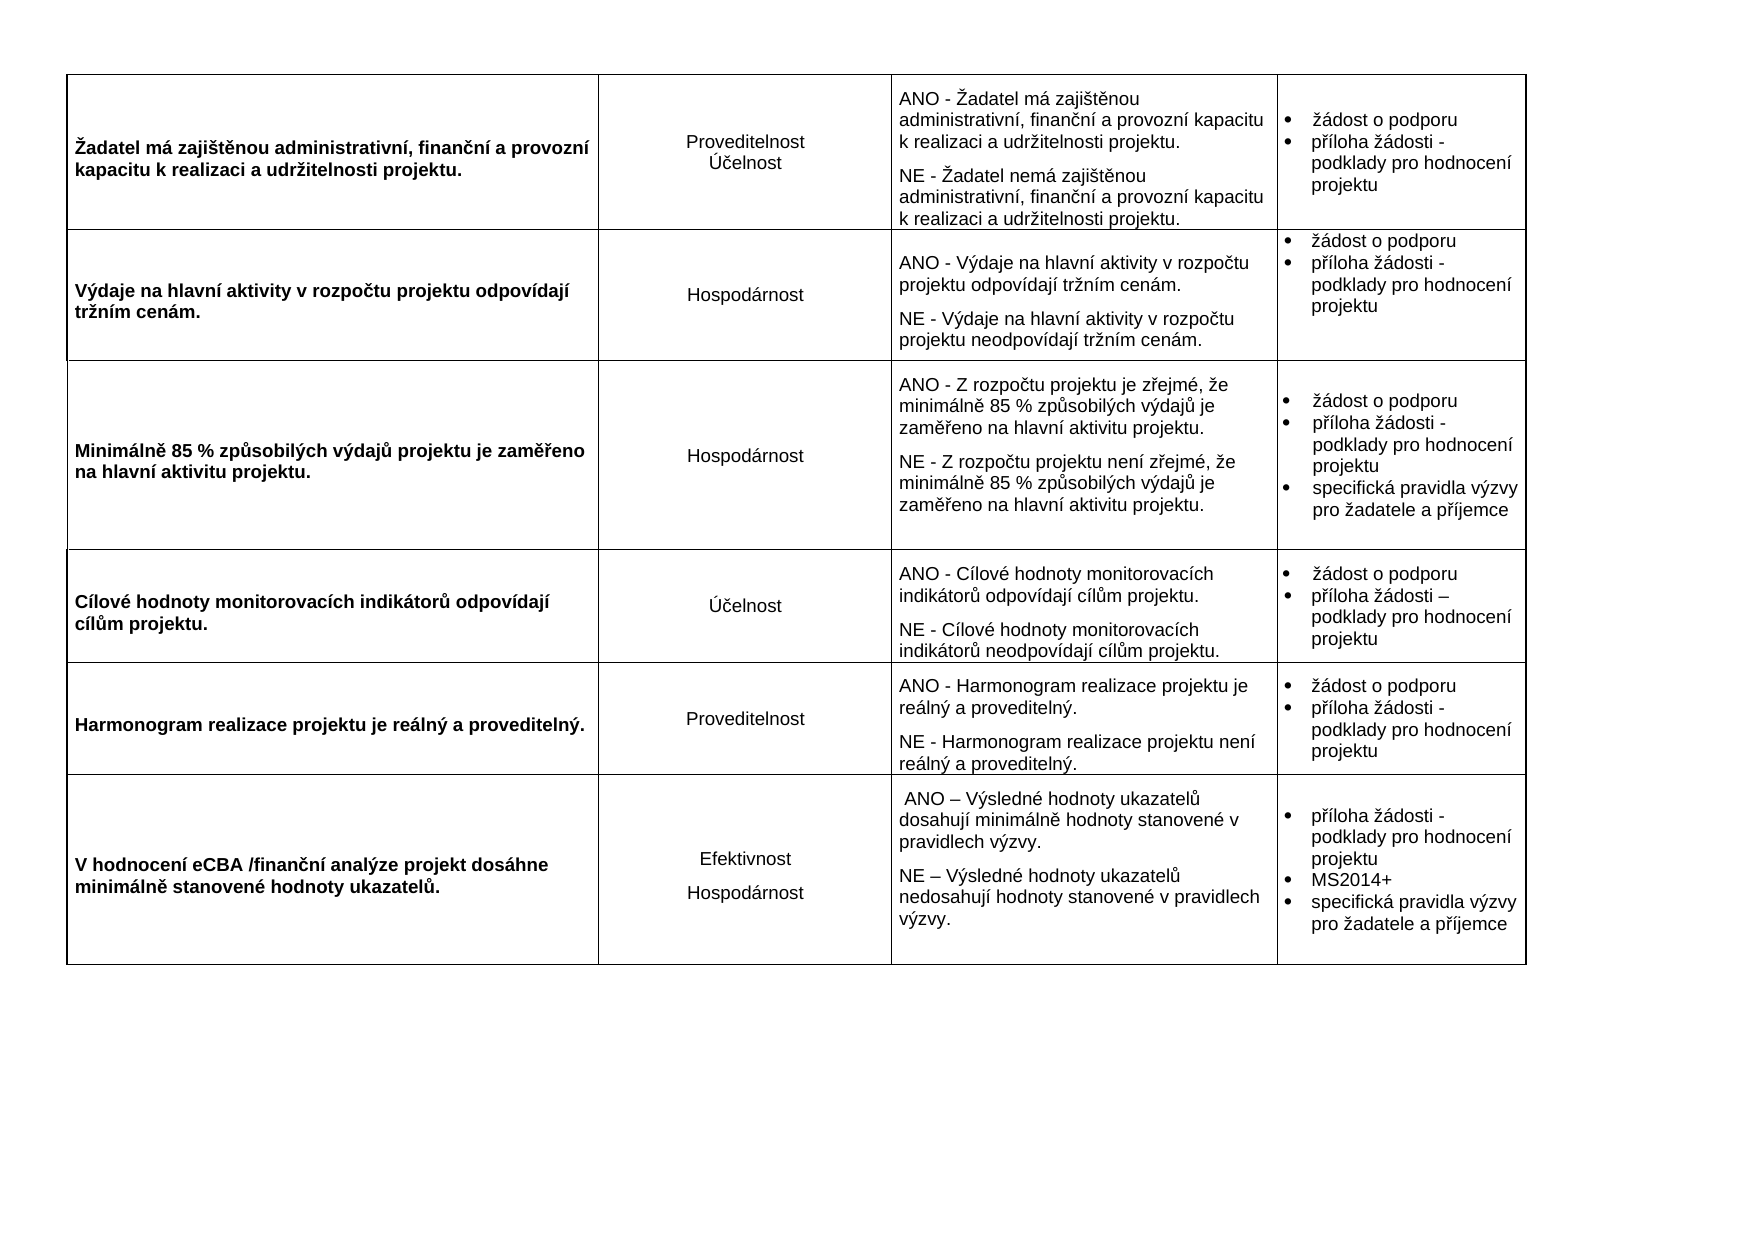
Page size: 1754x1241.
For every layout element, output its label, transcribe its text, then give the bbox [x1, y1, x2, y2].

table_cell Proveditelnost Účelnost [599, 75, 891, 229]
table_cell ANO - Žadatel má zajištěnou administrativní, finanční a provozní kapacitu k realizaci a udržitelnosti projektu. NE - Žadatel nemá zajištěnou administrativní, finanční a provozní kapacitu k realizaci a udržitelnosti projektu. [892, 75, 1277, 229]
table_cell Hospodárnost [599, 230, 891, 360]
table_cell Efektivnost Hospodárnost [599, 775, 891, 963]
table_cell Harmonogram realizace projektu je reálný a proveditelný. [68, 663, 598, 774]
table_cell Hospodárnost [599, 361, 891, 549]
table_cell žádost o podporu příloha žádosti - podklady pro hodnocení projektu specifická pravidla výzvy pro žadatele a příjemce [1278, 361, 1525, 549]
table_cell žádost o podporu příloha žádosti – podklady pro hodnocení projektu [1278, 550, 1525, 662]
table_cell Minimálně 85 % způsobilých výdajů projektu je zaměřeno na hlavní aktivitu projektu. [68, 361, 598, 549]
table_cell Proveditelnost [599, 663, 891, 774]
table_cell žádost o podporu příloha žádosti - podklady pro hodnocení projektu [1278, 75, 1525, 229]
table_cell žádost o podporu příloha žádosti - podklady pro hodnocení projektu [1278, 230, 1525, 360]
table_cell ANO - Z rozpočtu projektu je zřejmé, že minimálně 85 % způsobilých výdajů je zaměřeno na hlavní aktivitu projektu. NE - Z rozpočtu projektu není zřejmé, že minimálně 85 % způsobilých výdajů je zaměřeno na hlavní aktivitu projektu. [892, 361, 1277, 549]
table_cell Žadatel má zajištěnou administrativní, finanční a provozní kapacitu k realizaci a udržitelnosti projektu. [68, 75, 598, 229]
table_cell V hodnocení eCBA /finanční analýze projekt dosáhne minimálně stanovené hodnoty ukazatelů. [68, 775, 598, 963]
table_cell ANO - Cílové hodnoty monitorovacích indikátorů odpovídají cílům projektu. NE - Cílové hodnoty monitorovacích indikátorů neodpovídají cílům projektu. [892, 550, 1277, 662]
table_cell ANO - Výdaje na hlavní aktivity v rozpočtu projektu odpovídají tržním cenám. NE - Výdaje na hlavní aktivity v rozpočtu projektu neodpovídají tržním cenám. [892, 230, 1277, 360]
table_cell Účelnost [599, 550, 891, 662]
table_cell ANO – Výsledné hodnoty ukazatelů dosahují minimálně hodnoty stanovené v pravidlech výzvy. NE – Výsledné hodnoty ukazatelů nedosahují hodnoty stanovené v pravidlech výzvy. [892, 775, 1277, 963]
table_cell příloha žádosti - podklady pro hodnocení projektu MS2014+ specifická pravidla výzvy pro žadatele a příjemce [1278, 775, 1525, 963]
table_cell Cílové hodnoty monitorovacích indikátorů odpovídají cílům projektu. [68, 550, 598, 662]
table_cell Výdaje na hlavní aktivity v rozpočtu projektu odpovídají tržním cenám. [68, 230, 598, 360]
table_cell žádost o podporu příloha žádosti - podklady pro hodnocení projektu [1278, 663, 1525, 774]
table_cell ANO - Harmonogram realizace projektu je reálný a proveditelný. NE - Harmonogram realizace projektu není reálný a proveditelný. [892, 663, 1277, 774]
